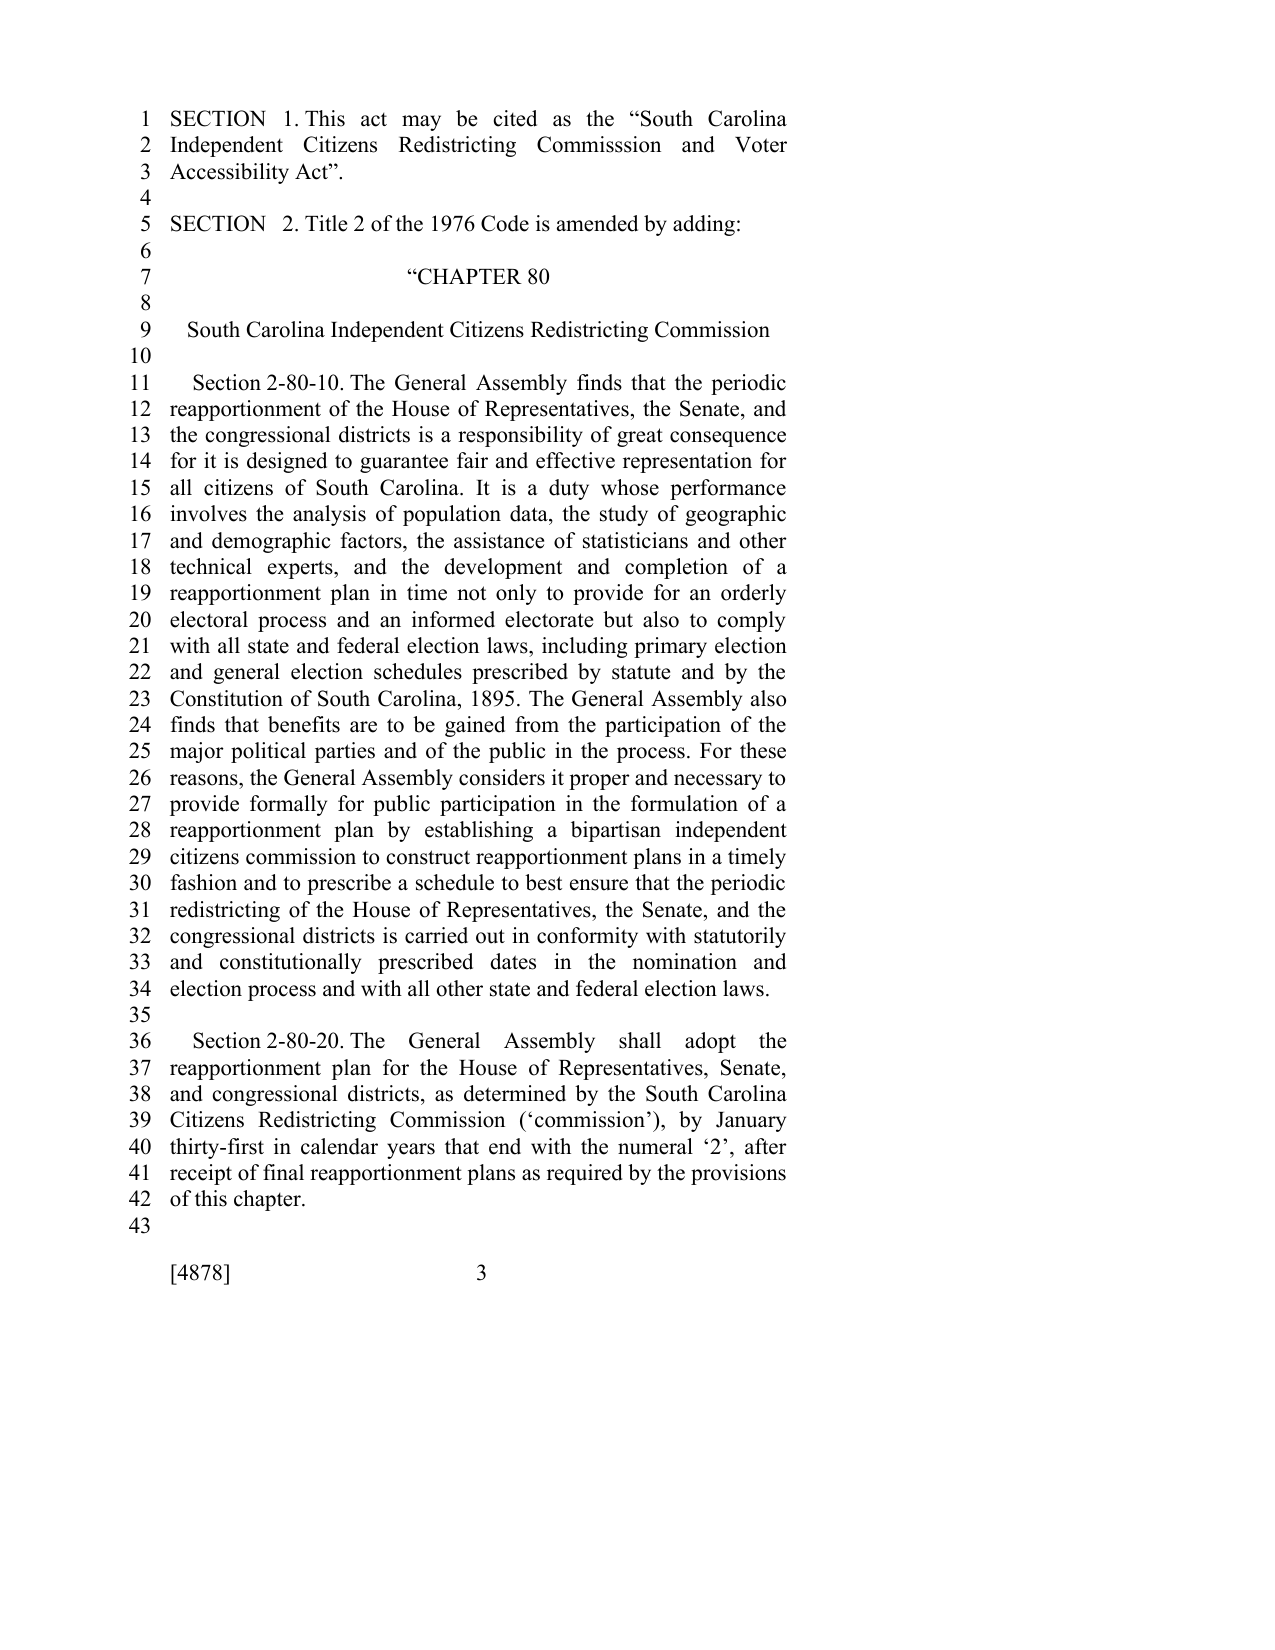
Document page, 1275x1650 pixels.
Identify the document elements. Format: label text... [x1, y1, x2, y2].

text South Carolina Independent Citizens Redistricting Commission [169, 316, 787, 342]
text Section 2-80-20. The General Assembly shall adopt the reapportionment plan for the House of Representatives, Senate, and congressional districts, as determined by the South Carolina Citizens Redistricting Commission (‘commission’), by January thirty-first in calendar years that end with the numeral ‘2’, after receipt of final reapportionment plans as required by the provisions of this chapter. [169, 1027, 787, 1212]
text Section 2-80-10. The General Assembly finds that the periodic reapportionment of the House of Representatives, the Senate, and the congressional districts is a responsibility of great consequence for it is designed to guarantee fair and effective representation for all citizens of South Carolina. It is a duty whose performance involves the analysis of population data, the study of geographic and demographic factors, the assistance of statisticians and other technical experts, and the development and completion of a reapportionment plan in time not only to provide for an orderly electoral process and an informed electorate but also to comply with all state and federal election laws, including primary election and general election schedules prescribed by statute and by the Constitution of South Carolina, 1895. The General Assembly also finds that benefits are to be gained from the participation of the major political parties and of the public in the process. For these reasons, the General Assembly considers it proper and necessary to provide formally for public participation in the formulation of a reapportionment plan by establishing a bipartisan independent citizens commission to construct reapportionment plans in a timely fashion and to prescribe a schedule to best ensure that the periodic redistricting of the House of Representatives, the Senate, and the congressional districts is carried out in conformity with statutorily and constitutionally prescribed dates in the nomination and election process and with all other state and federal election laws. [169, 368, 787, 1001]
text “CHAPTER 80 [169, 263, 787, 289]
text SECTION 1. This act may be cited as the “South Carolina Independent Citizens Redistricting Commisssion and Voter Accessibility Act”. [169, 105, 787, 184]
text SECTION 2. Title 2 of the 1976 Code is amended by adding: [169, 210, 787, 237]
